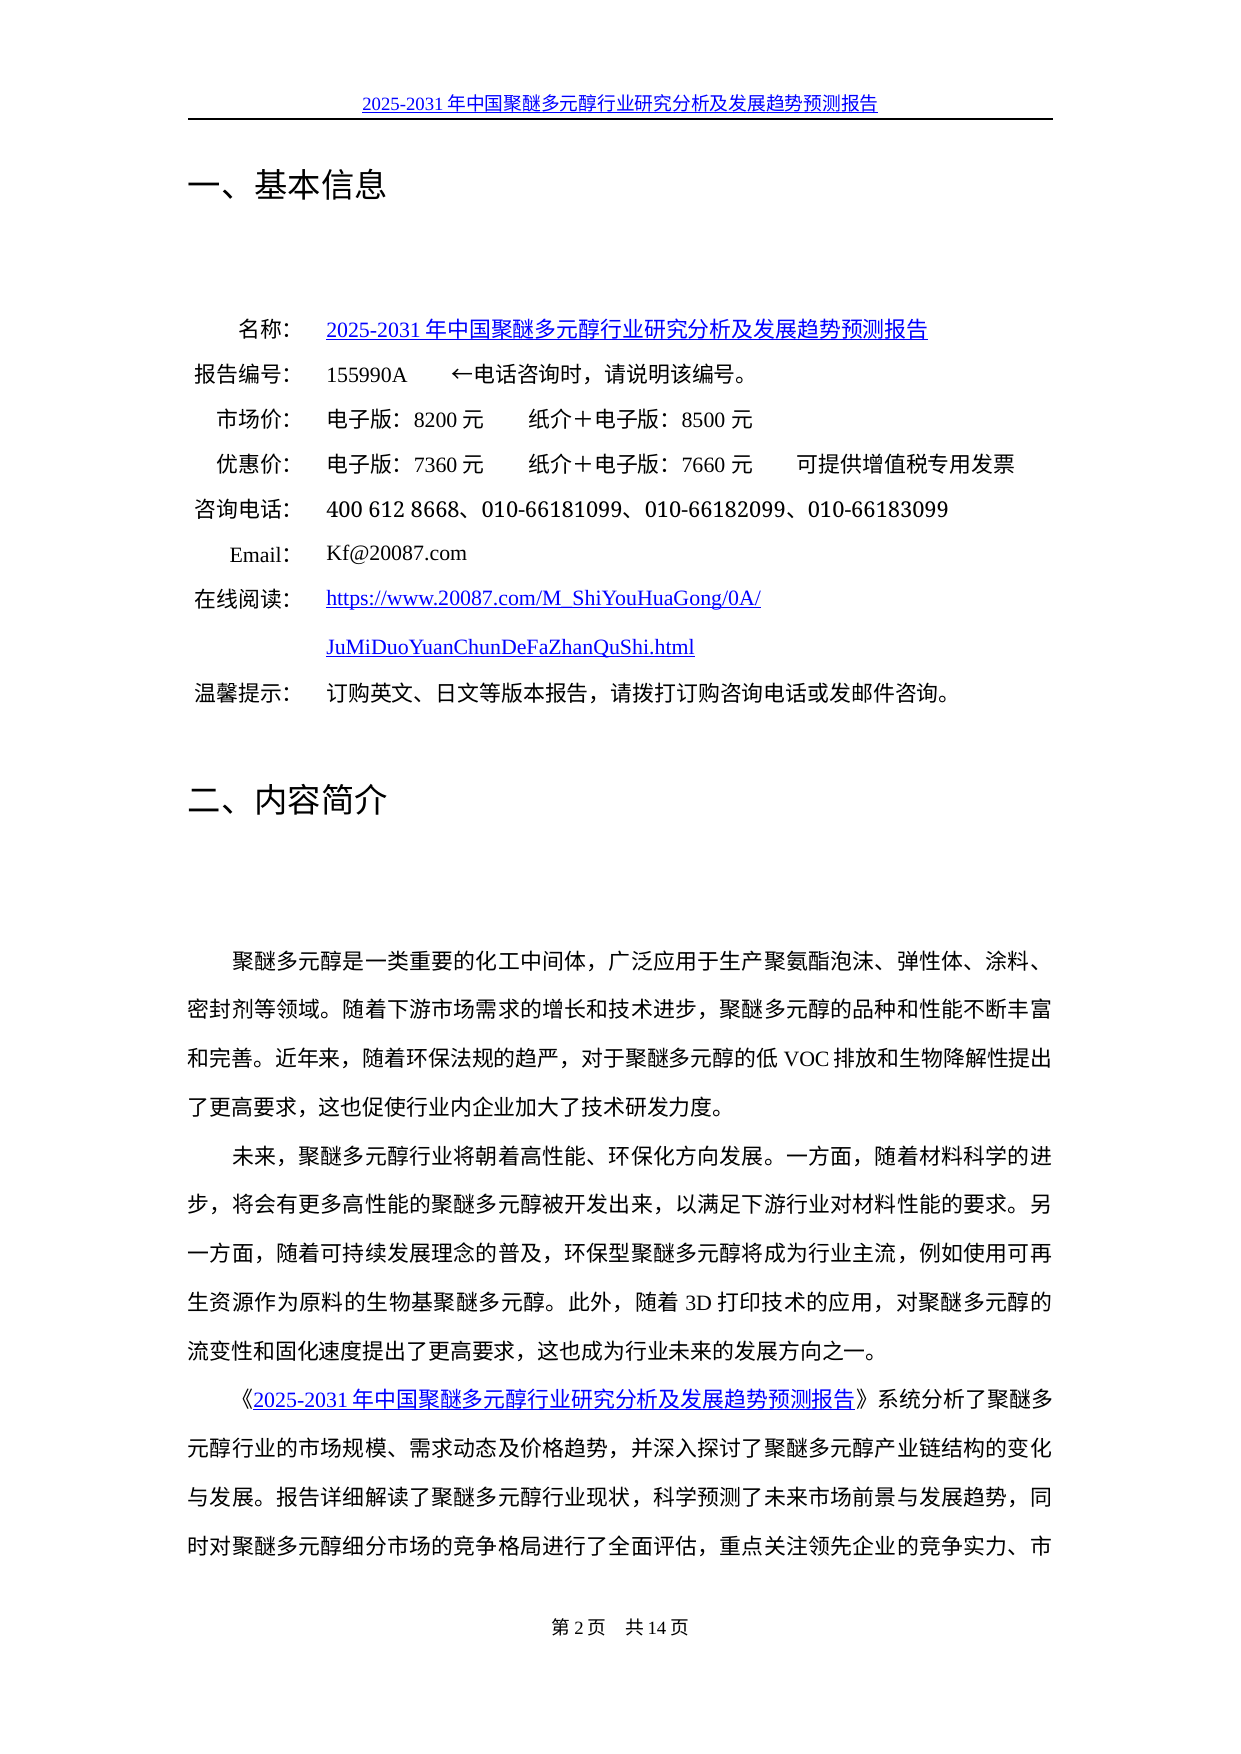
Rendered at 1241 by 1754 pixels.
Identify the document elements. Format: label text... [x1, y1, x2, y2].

table_header 名称： [167, 312, 315, 357]
table_cell 报告编号： [167, 357, 315, 402]
table_cell 电子版：8200 元 纸介＋电子版：8500 元 [315, 402, 1073, 447]
table_cell 电子版：7360 元 纸介＋电子版：7660 元 可提供增值税专用发票 [315, 447, 1073, 492]
table_cell [315, 582, 1073, 675]
table_cell 155990A ←电话咨询时，请说明该编号。 [315, 357, 1073, 402]
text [187, 943, 1053, 1561]
table_cell 市场价： [167, 402, 315, 447]
table_header 2025-2031年中国聚醚多元醇行业研究分析及发展趋势预测报告 [315, 312, 1073, 357]
title 一、基本信息 [187, 150, 1053, 215]
table_cell 在线阅读： [167, 582, 315, 675]
title 二、内容简介 [187, 766, 1053, 831]
table_cell 优惠价： [167, 447, 315, 492]
table_cell Email： [167, 537, 315, 582]
table_cell 咨询电话： [167, 492, 315, 537]
table_cell Kf@20087.com [315, 537, 1073, 582]
table_cell 温馨提示： [167, 675, 315, 720]
table_cell 400 612 8668、010-66181099、010-66182099、010-66183099 [315, 492, 1073, 537]
table_cell 订购英文、日文等版本报告，请拨打订购咨询电话或发邮件咨询。 [315, 675, 1073, 720]
